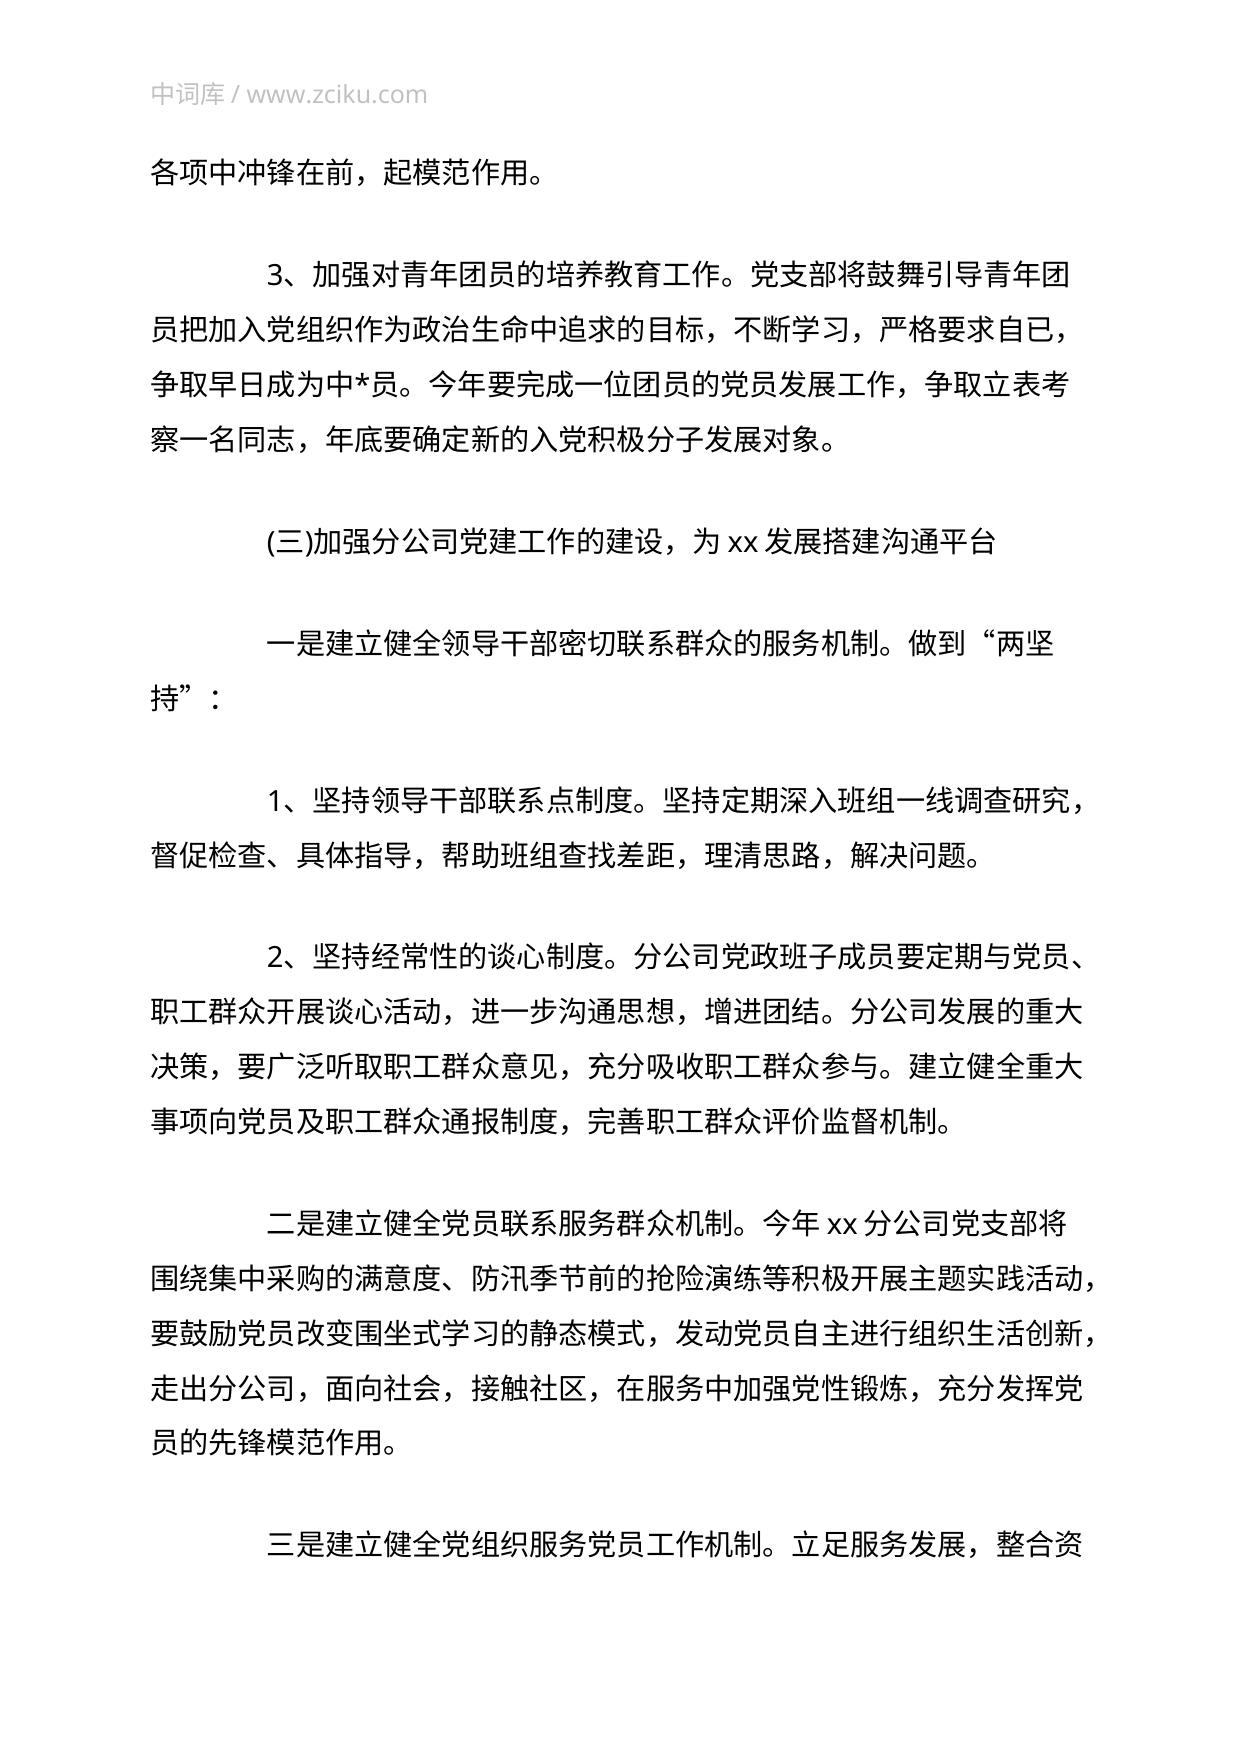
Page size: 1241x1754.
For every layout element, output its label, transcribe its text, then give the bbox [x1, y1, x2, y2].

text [150, 1522, 1090, 1564]
text (三)加强分公司党建工作的建设，为xx发展搭建沟通平台 [150, 518, 1090, 561]
text 1、坚持领导干部联系点制度。坚持定期深入班组一线调查研究，督促检查、具体指导，帮助班组查找差距，理清思路，解决问题。 [150, 777, 1090, 874]
text 3、加强对青年团员的培养教育工作。党支部将鼓舞引导青年团员把加入党组织作为政治生命中追求的目标，不断学习，严格要求自已，争取早日成为中*员。今年要完成一位团员的党员发展工作，争取立表考察一名同志，年底要确定新的入党积极分子发展对象。 [150, 252, 1090, 459]
text 二是建立健全党员联系服务群众机制。今年xx分公司党支部将围绕集中采购的满意度、防汛季节前的抢险演练等积极开展主题实践活动，要鼓励党员改变围坐式学习的静态模式，发动党员自主进行组织生活创新，走出分公司，面向社会，接触社区，在服务中加强党性锻炼，充分发挥党员的先锋模范作用。 [150, 1200, 1090, 1462]
text 一是建立健全领导干部密切联系群众的服务机制。做到“两坚持”： [150, 620, 1090, 718]
text 2、坚持经常性的谈心制度。分公司党政班子成员要定期与党员、职工群众开展谈心活动，进一步沟通思想，增进团结。分公司发展的重大决策，要广泛听取职工群众意见，充分吸收职工群众参与。建立健全重大事项向党员及职工群众通报制度，完善职工群众评价监督机制。 [150, 934, 1090, 1141]
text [150, 150, 1090, 192]
